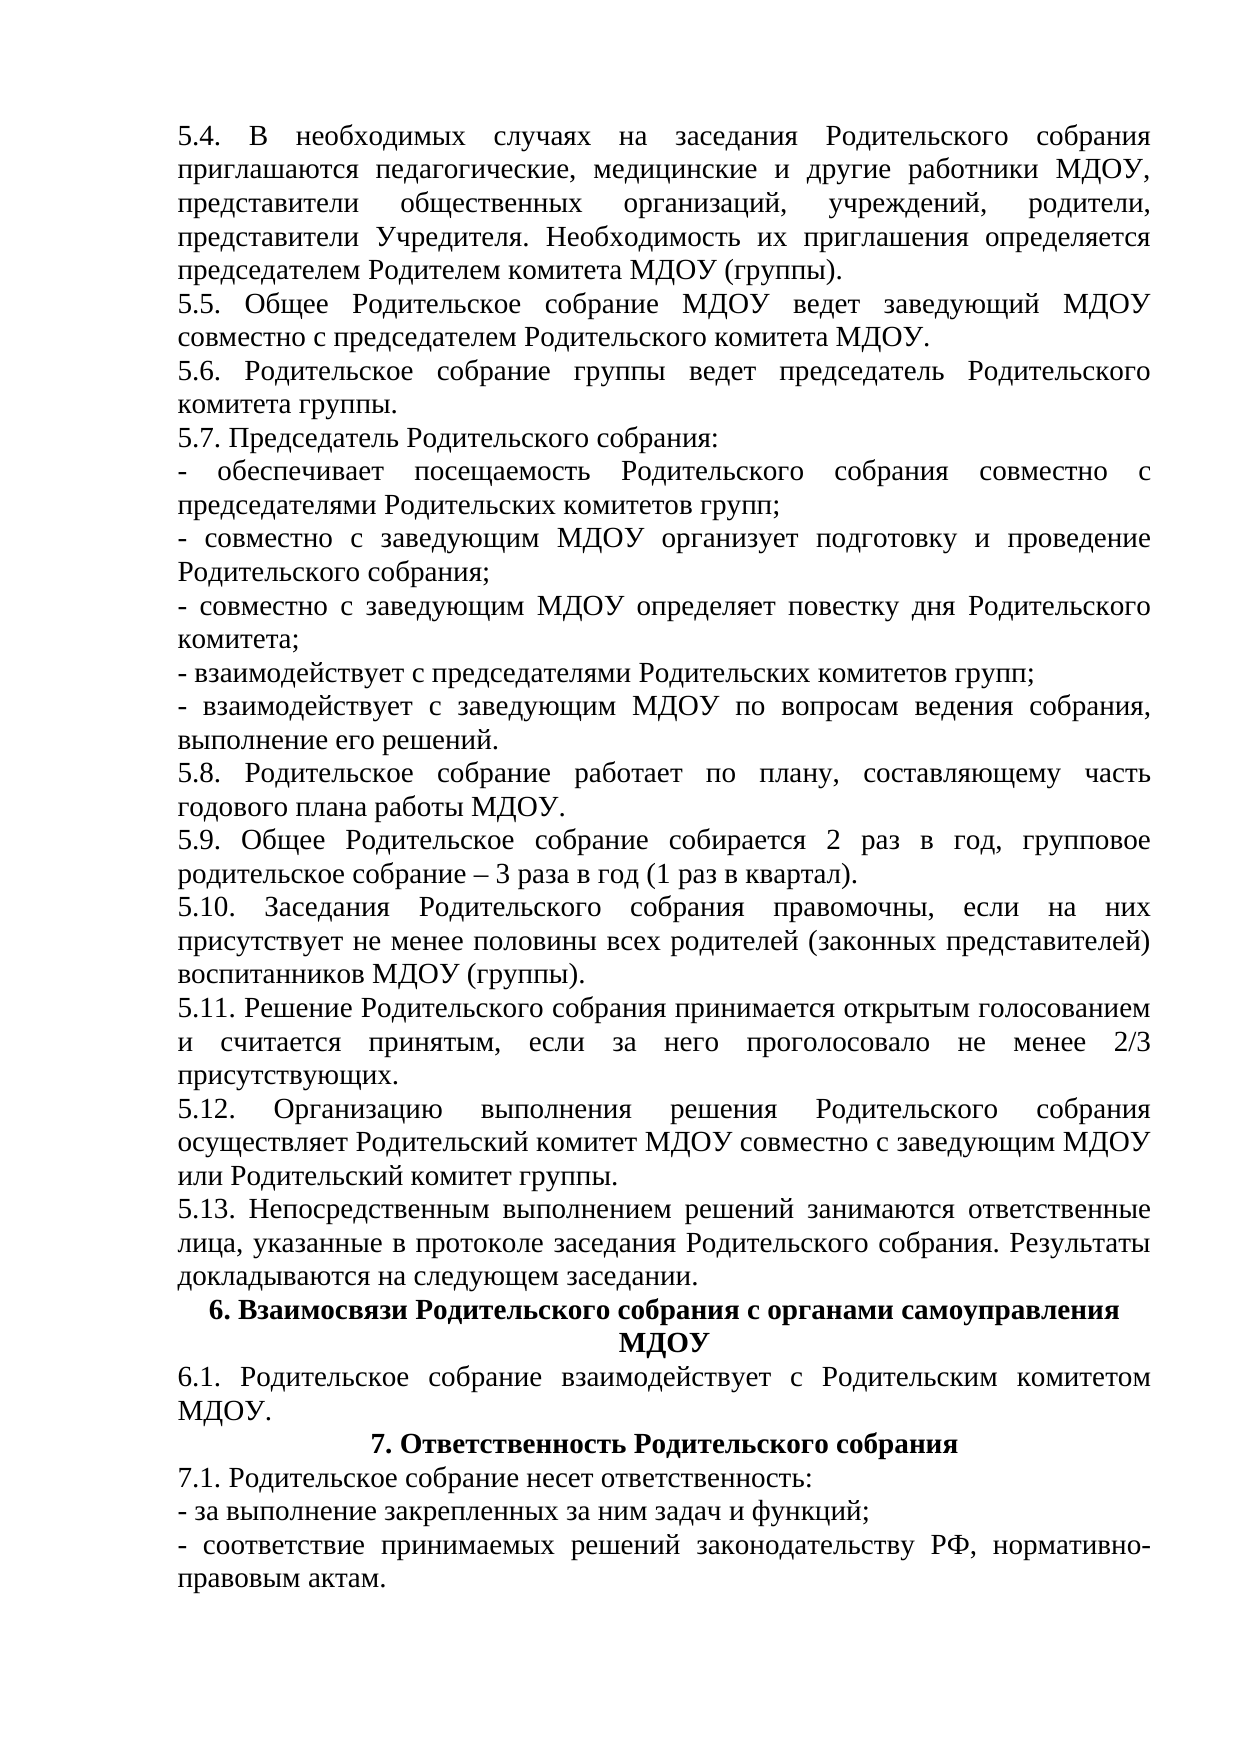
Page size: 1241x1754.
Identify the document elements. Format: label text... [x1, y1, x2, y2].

text 5.12. Организацию выполнения решения Родительского собрания осуществляет Родительский комитет МДОУ совместно с заведующим МДОУ или Родительский комитет группы. [177, 1091, 1152, 1191]
text - взаимодействует с заведующим МДОУ по вопросам ведения собрания, выполнение его решений. [177, 688, 1152, 755]
text 5.10. Заседания Родительского собрания правомочны, если на них присутствует не менее половины всех родителей (законных представителей) воспитанников МДОУ (группы). [177, 889, 1152, 990]
text 5.6. Родительское собрание группы ведет председатель Родительского комитета группы. [177, 353, 1152, 420]
text 5.11. Решение Родительского собрания принимается открытым голосованием и считается принятым, если за него проголосовало не менее 2/3 присутствующих. [177, 990, 1152, 1091]
text - обеспечивает посещаемость Родительского собрания совместно с председателями Родительских комитетов групп; [177, 453, 1152, 521]
text - соответствие принимаемых решений законодательству РФ, нормативно-правовым актам. [177, 1527, 1152, 1594]
text 6.1. Родительское собрание взаимодействует с Родительским комитетом МДОУ. [177, 1359, 1152, 1426]
text - за выполнение закрепленных за ним задач и функций; [177, 1493, 1152, 1527]
text 6. Взаимосвязи Родительского собрания с органами самоуправления МДОУ [177, 1292, 1152, 1359]
text - совместно с заведующим МДОУ организует подготовку и проведение Родительского собрания; [177, 521, 1152, 588]
text 7. Ответственность Родительского собрания [177, 1426, 1152, 1460]
text 5.5. Общее Родительское собрание МДОУ ведет заведующий МДОУ совместно с председателем Родительского комитета МДОУ. [177, 286, 1152, 353]
text - взаимодействует с председателями Родительских комитетов групп; [177, 655, 1152, 688]
text 5.7. Председатель Родительского собрания: [177, 420, 1152, 453]
text 5.9. Общее Родительское собрание собирается 2 раз в год, групповое родительское собрание – 3 раза в год (1 раз в квартал). [177, 822, 1152, 889]
text 7.1. Родительское собрание несет ответственность: [177, 1460, 1152, 1493]
text 5.8. Родительское собрание работает по плану, составляющему часть годового плана работы МДОУ. [177, 755, 1152, 822]
text 5.13. Непосредственным выполнением решений занимаются ответственные лица, указанные в протоколе заседания Родительского собрания. Результаты докладываются на следующем заседании. [177, 1191, 1152, 1292]
text 5.4. В необходимых случаях на заседания Родительского собрания приглашаются педагогические, медицинские и другие работники МДОУ, представители общественных организаций, учреждений, родители, представители Учредителя. Необходимость их приглашения определяется председателем Родителем комитета МДОУ (группы). [177, 118, 1152, 286]
text - совместно с заведующим МДОУ определяет повестку дня Родительского комитета; [177, 588, 1152, 655]
